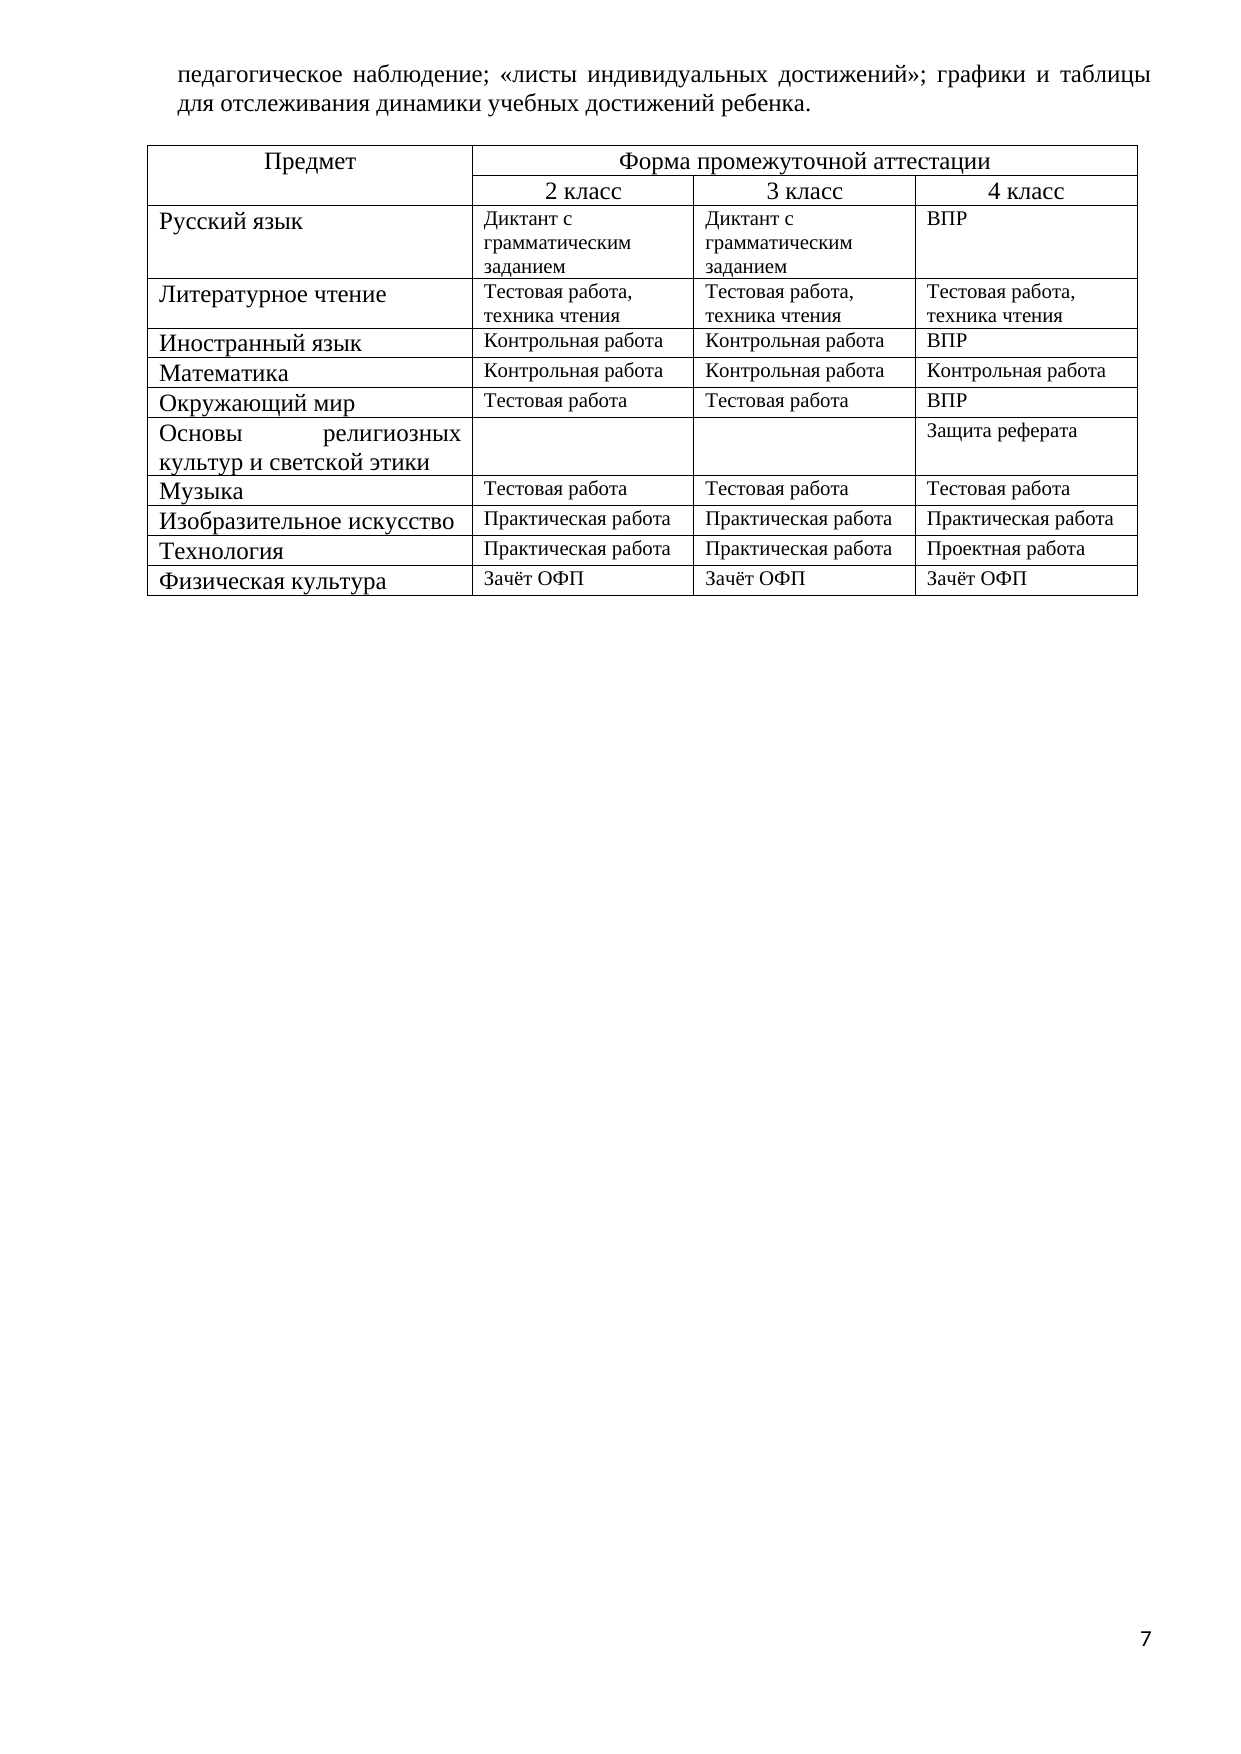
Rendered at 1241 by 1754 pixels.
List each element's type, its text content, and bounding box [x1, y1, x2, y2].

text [177, 59, 1152, 117]
table_cell Контрольная работа [916, 358, 1137, 387]
table_cell 4 класс [916, 176, 1137, 205]
table_cell Тестовая работа [916, 476, 1137, 505]
table_cell 3 класс [694, 176, 915, 205]
table_cell ВПР [916, 388, 1137, 417]
table_cell Основы религиозных культур и светской этики [148, 418, 472, 475]
table_cell Тестовая работа, техника чтения [916, 279, 1137, 327]
table_cell Практическая работа [694, 506, 915, 535]
table_cell Диктант с грамматическим заданием [473, 206, 693, 278]
table_cell Зачёт ОФП [473, 566, 693, 594]
table_cell Практическая работа [473, 506, 693, 535]
table_cell Технология [148, 536, 472, 565]
table_cell Контрольная работа [694, 358, 915, 387]
table_cell Контрольная работа [694, 329, 915, 357]
table_cell Контрольная работа [473, 358, 693, 387]
table_cell Контрольная работа [473, 329, 693, 357]
table_cell ВПР [916, 329, 1137, 357]
table_cell Изобразительное искусство [148, 506, 472, 535]
table_cell Окружающий мир [148, 388, 472, 417]
table_cell Диктант с грамматическим заданием [694, 206, 915, 278]
table_cell Практическая работа [916, 506, 1137, 535]
table_cell [694, 418, 915, 475]
table_cell Физическая культура [148, 566, 472, 594]
table_cell Зачёт ОФП [694, 566, 915, 594]
table_cell Иностранный язык [148, 329, 472, 357]
table_cell Музыка [148, 476, 472, 505]
table_cell Практическая работа [694, 536, 915, 565]
table_cell Тестовая работа [694, 476, 915, 505]
table_header Форма промежуточной аттестации [473, 146, 1137, 175]
table_cell Русский язык [148, 206, 472, 278]
table_cell Проектная работа [916, 536, 1137, 565]
table_cell 2 класс [473, 176, 693, 205]
table_cell Тестовая работа, техника чтения [694, 279, 915, 327]
table_cell Тестовая работа [694, 388, 915, 417]
table_cell ВПР [916, 206, 1137, 278]
table_header Предмет [148, 146, 472, 205]
table_cell Математика [148, 358, 472, 387]
table_cell Практическая работа [473, 536, 693, 565]
table_cell [473, 418, 693, 475]
table_cell Литературное чтение [148, 279, 472, 327]
table_cell Защита реферата [916, 418, 1137, 475]
table_cell Тестовая работа [473, 476, 693, 505]
table_cell Тестовая работа, техника чтения [473, 279, 693, 327]
table_cell Зачёт ОФП [916, 566, 1137, 594]
table_cell Тестовая работа [473, 388, 693, 417]
